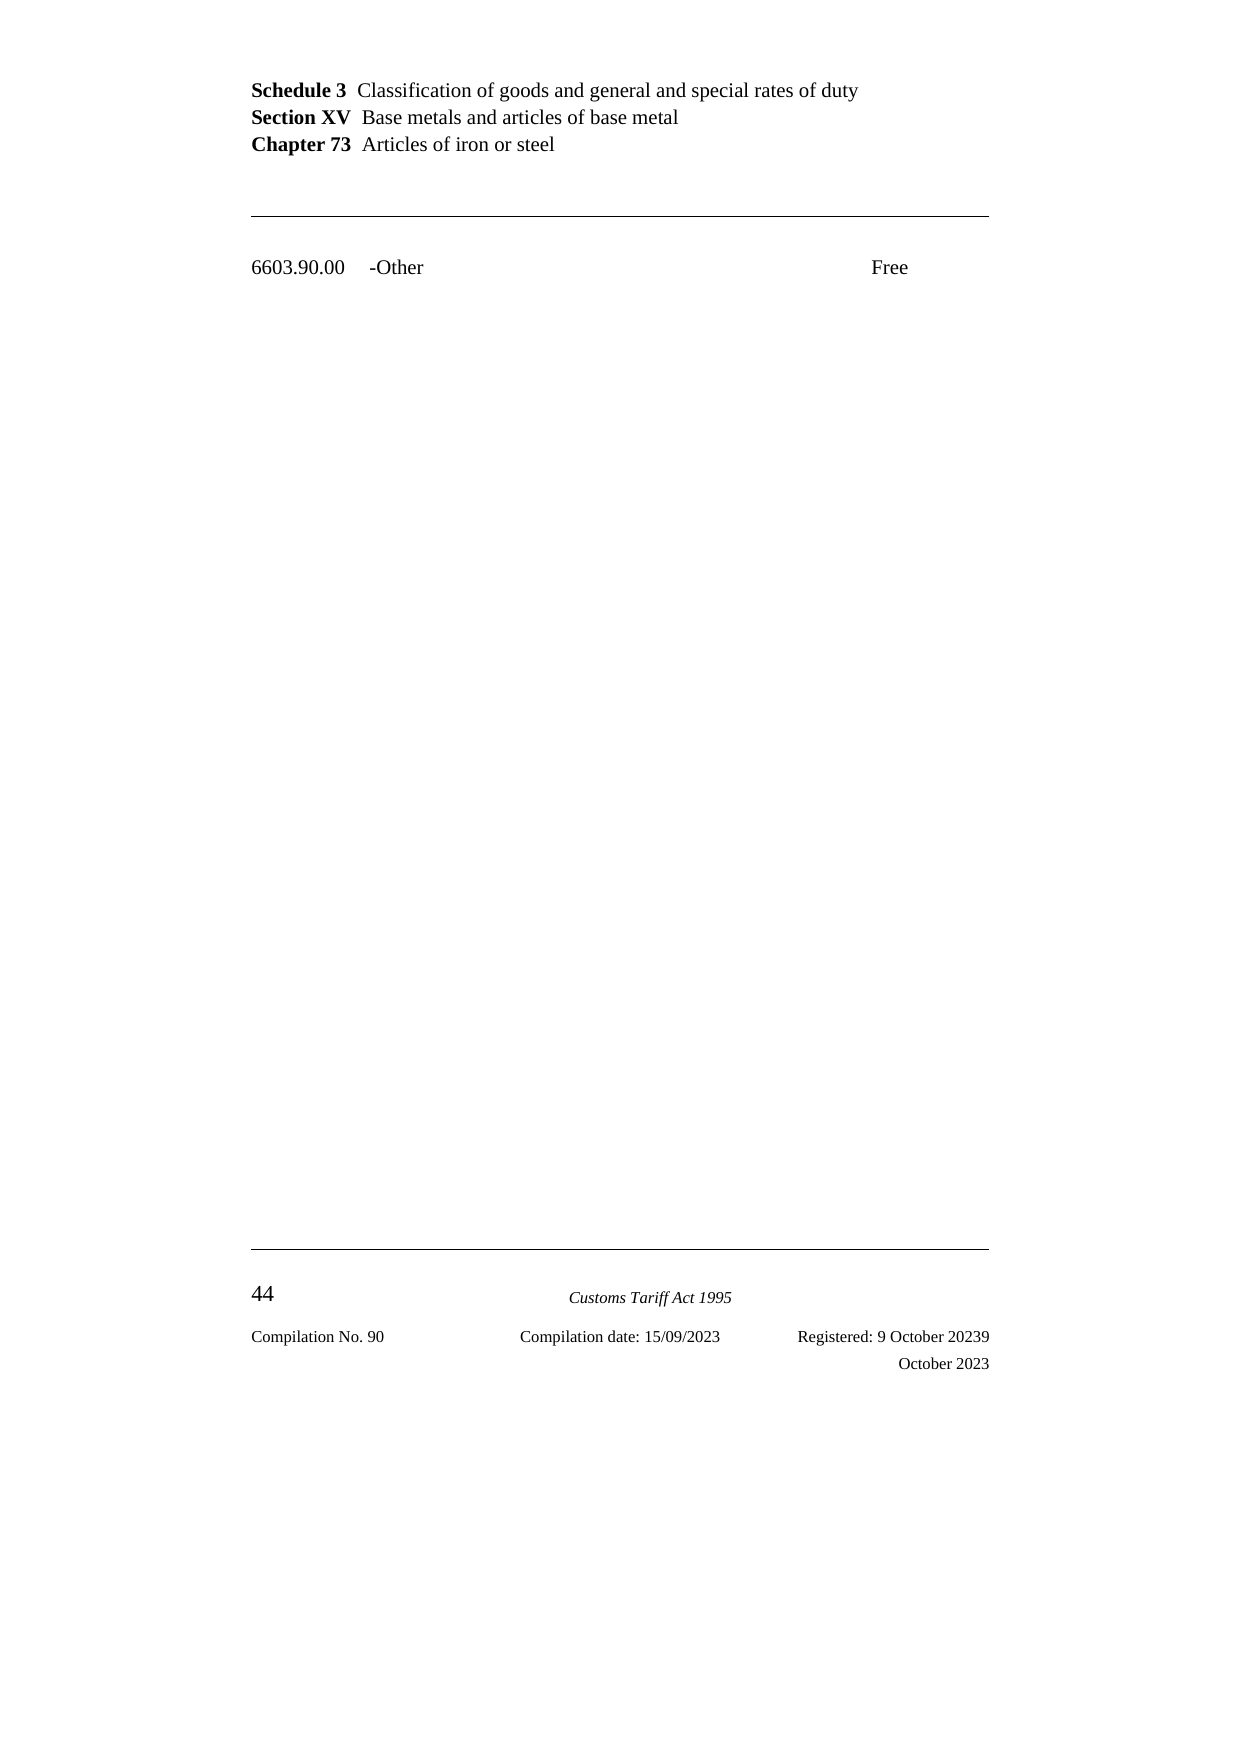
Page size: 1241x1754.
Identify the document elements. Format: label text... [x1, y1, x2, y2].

table_cell -Other [366, 248, 868, 279]
table_cell 6603.90.00 [248, 248, 366, 279]
table_cell Free [868, 248, 992, 279]
